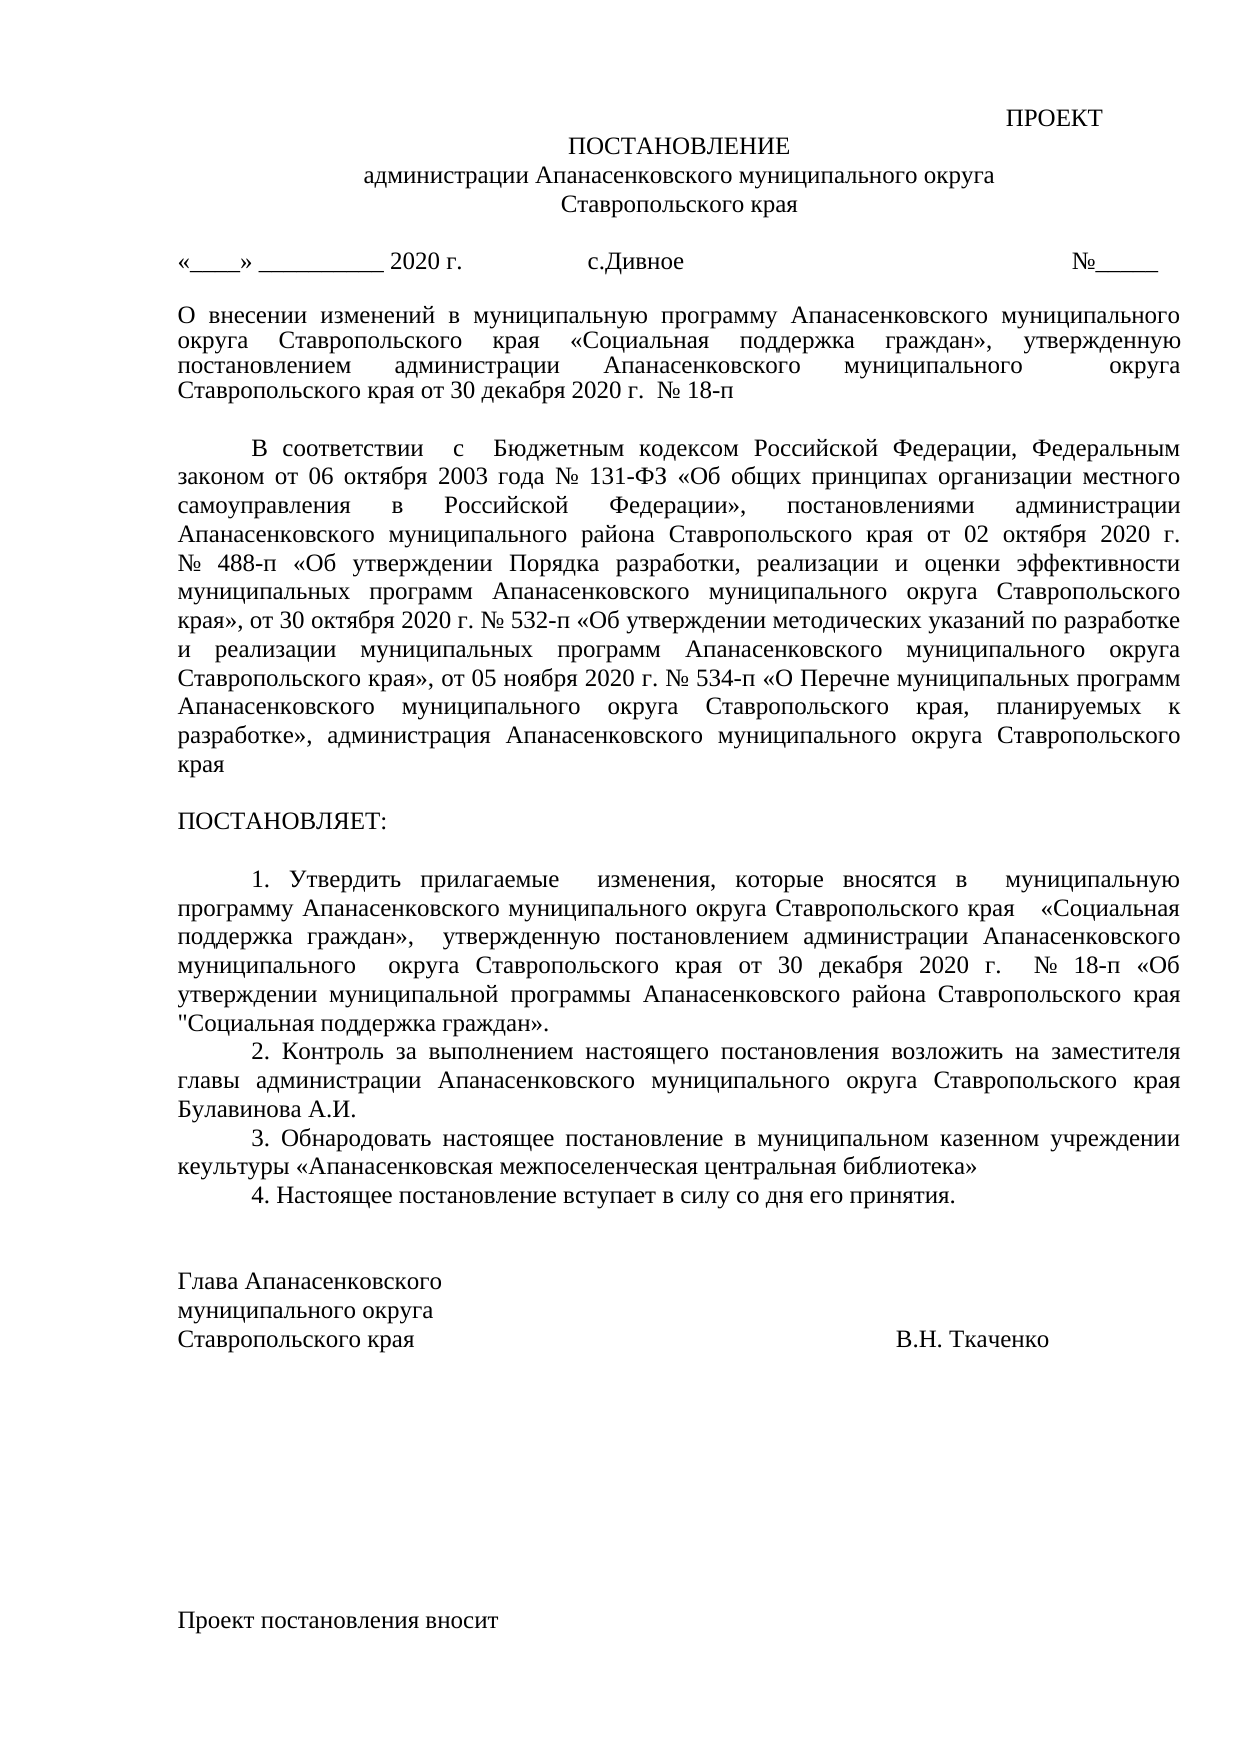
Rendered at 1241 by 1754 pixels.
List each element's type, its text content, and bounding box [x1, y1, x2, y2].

text 3. Обнародовать настоящее постановление в муниципальном казенном учреждении кеультуры «Апанасенковская межпоселенческая центральная библиотека» [177, 1123, 1181, 1180]
text «____» __________ 2020 г. с.Дивное №_____ [177, 246, 1181, 275]
text Глава Апанасенковского [177, 1266, 1181, 1295]
text Проект постановления вносит [177, 1608, 1181, 1633]
text 4. Настоящее постановление вступает в силу со дня его принятия. [177, 1180, 1181, 1209]
text ПОСТАНОВЛЕНИЕ [177, 131, 1181, 160]
text 1. Утвердить прилагаемые изменения, которые вносятся в муниципальную программу Апанасенковского муниципального округа Ставропольского края «Социальная поддержка граждан», утвержденную постановлением администрации Апанасенковского муниципального округа Ставропольского края от 30 декабря 2020 г. № 18-п «Об утверждении муниципальной программы Апанасенковского района Ставропольского края "Социальная поддержка граждан». [177, 864, 1181, 1036]
text Ставропольского края [177, 189, 1181, 218]
text О внесении изменений в муниципальную программу Апанасенковского муниципального округа Ставропольского края «Социальная поддержка граждан», утвержденную постановлением администрации Апанасенковского муниципального округа Ставропольского края от 30 декабря 2020 г. № 18-п [177, 304, 1181, 404]
text ПОСТАНОВЛЯЕТ: [177, 806, 1181, 835]
text администрации Апанасенковского муниципального округа [177, 160, 1181, 189]
text Ставропольского края В.Н. Ткаченко [177, 1324, 1181, 1353]
text муниципального округа [177, 1295, 1181, 1324]
text В соответствии с Бюджетным кодексом Российской Федерации, Федеральным законом от 06 октября 2003 года № 131-ФЗ «Об общих принципах организации местного самоуправления в Российской Федерации», постановлениями администрации Апанасенковского муниципального района Ставропольского края от 02 октября 2020 г. № 488-п «Об утверждении Порядка разработки, реализации и оценки эффективности муниципальных программ Апанасенковского муниципального округа Ставропольского края», от 30 октября 2020 г. № 532-п «Об утверждении методических указаний по разработке и реализации муниципальных программ Апанасенковского муниципального округа Ставропольского края», от 05 ноября 2020 г. № 534-п «О Перечне муниципальных программ Апанасенковского муниципального округа Ставропольского края, планируемых к разработке», администрация Апанасенковского муниципального округа Ставропольского края [177, 433, 1181, 778]
text ПРОЕКТ [852, 103, 1181, 131]
text 2. Контроль за выполнением настоящего постановления возложить на заместителя главы администрации Апанасенковского муниципального округа Ставропольского края Булавинова А.И. [177, 1036, 1181, 1123]
